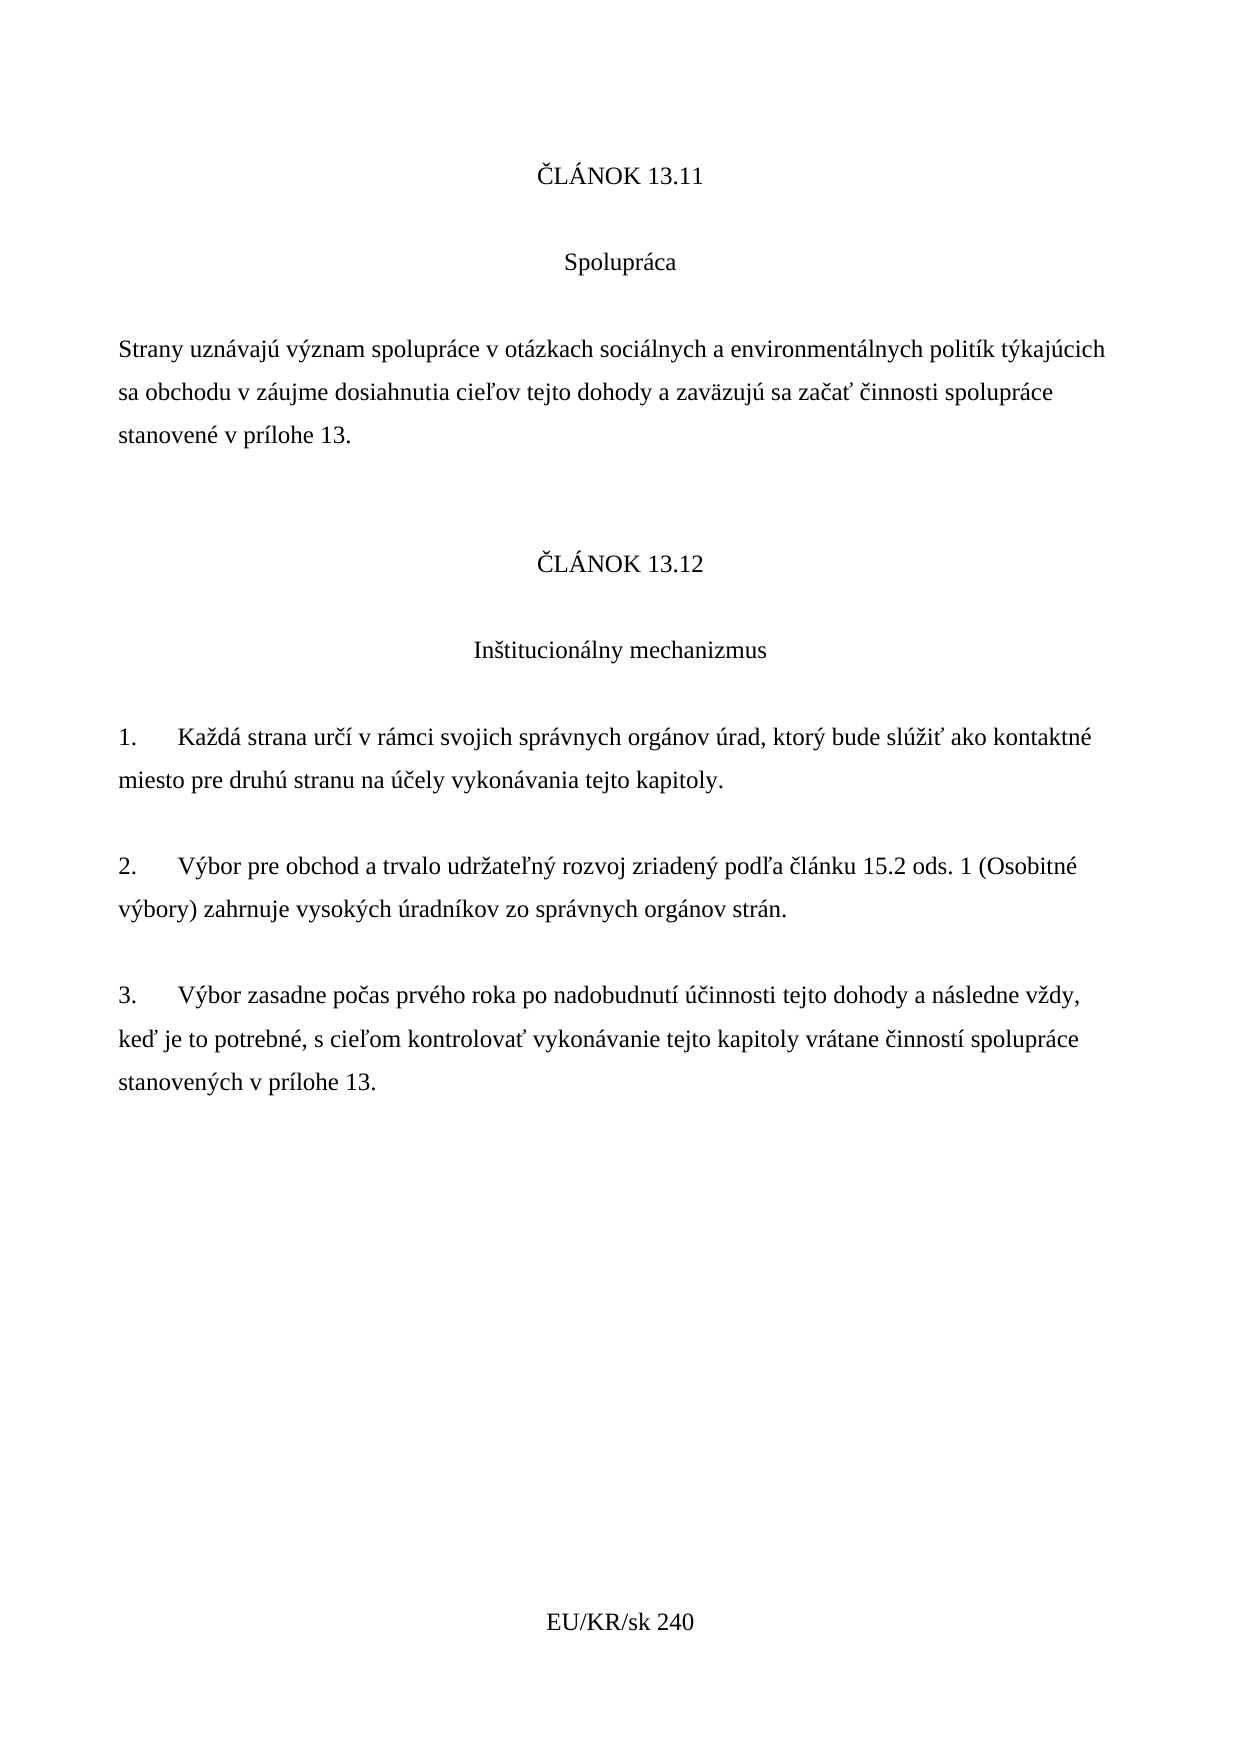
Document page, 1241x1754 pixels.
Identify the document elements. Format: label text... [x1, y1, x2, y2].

text ČLÁNOK 13.12 [118, 549, 1122, 578]
text Inštitucionálny mechanizmus [118, 636, 1122, 664]
text 3. Výbor zasadne počas prvého roka po nadobudnutí účinnosti tejto dohody a následne vždy, keď je to potrebné, s cieľom kontrolovať vykonávanie tejto kapitoly vrátane činností spolupráce stanovených v prílohe 13. [118, 981, 1122, 1096]
text 1. Každá strana určí v rámci svojich správnych orgánov úrad, ktorý bude slúžiť ako kontaktné miesto pre druhú stranu na účely vykonávania tejto kapitoly. [118, 722, 1122, 794]
text Spolupráca [118, 247, 1122, 276]
text ČLÁNOK 13.11 [118, 161, 1122, 190]
text Strany uznávajú význam spolupráce v otázkach sociálnych a environmentálnych politík týkajúcich sa obchodu v záujme dosiahnutia cieľov tejto dohody a zaväzujú sa začať činnosti spolupráce stanovené v prílohe 13. [118, 334, 1122, 449]
text 2. Výbor pre obchod a trvalo udržateľný rozvoj zriadený podľa článku 15.2 ods. 1 (Osobitné výbory) zahrnuje vysokých úradníkov zo správnych orgánov strán. [118, 851, 1122, 923]
